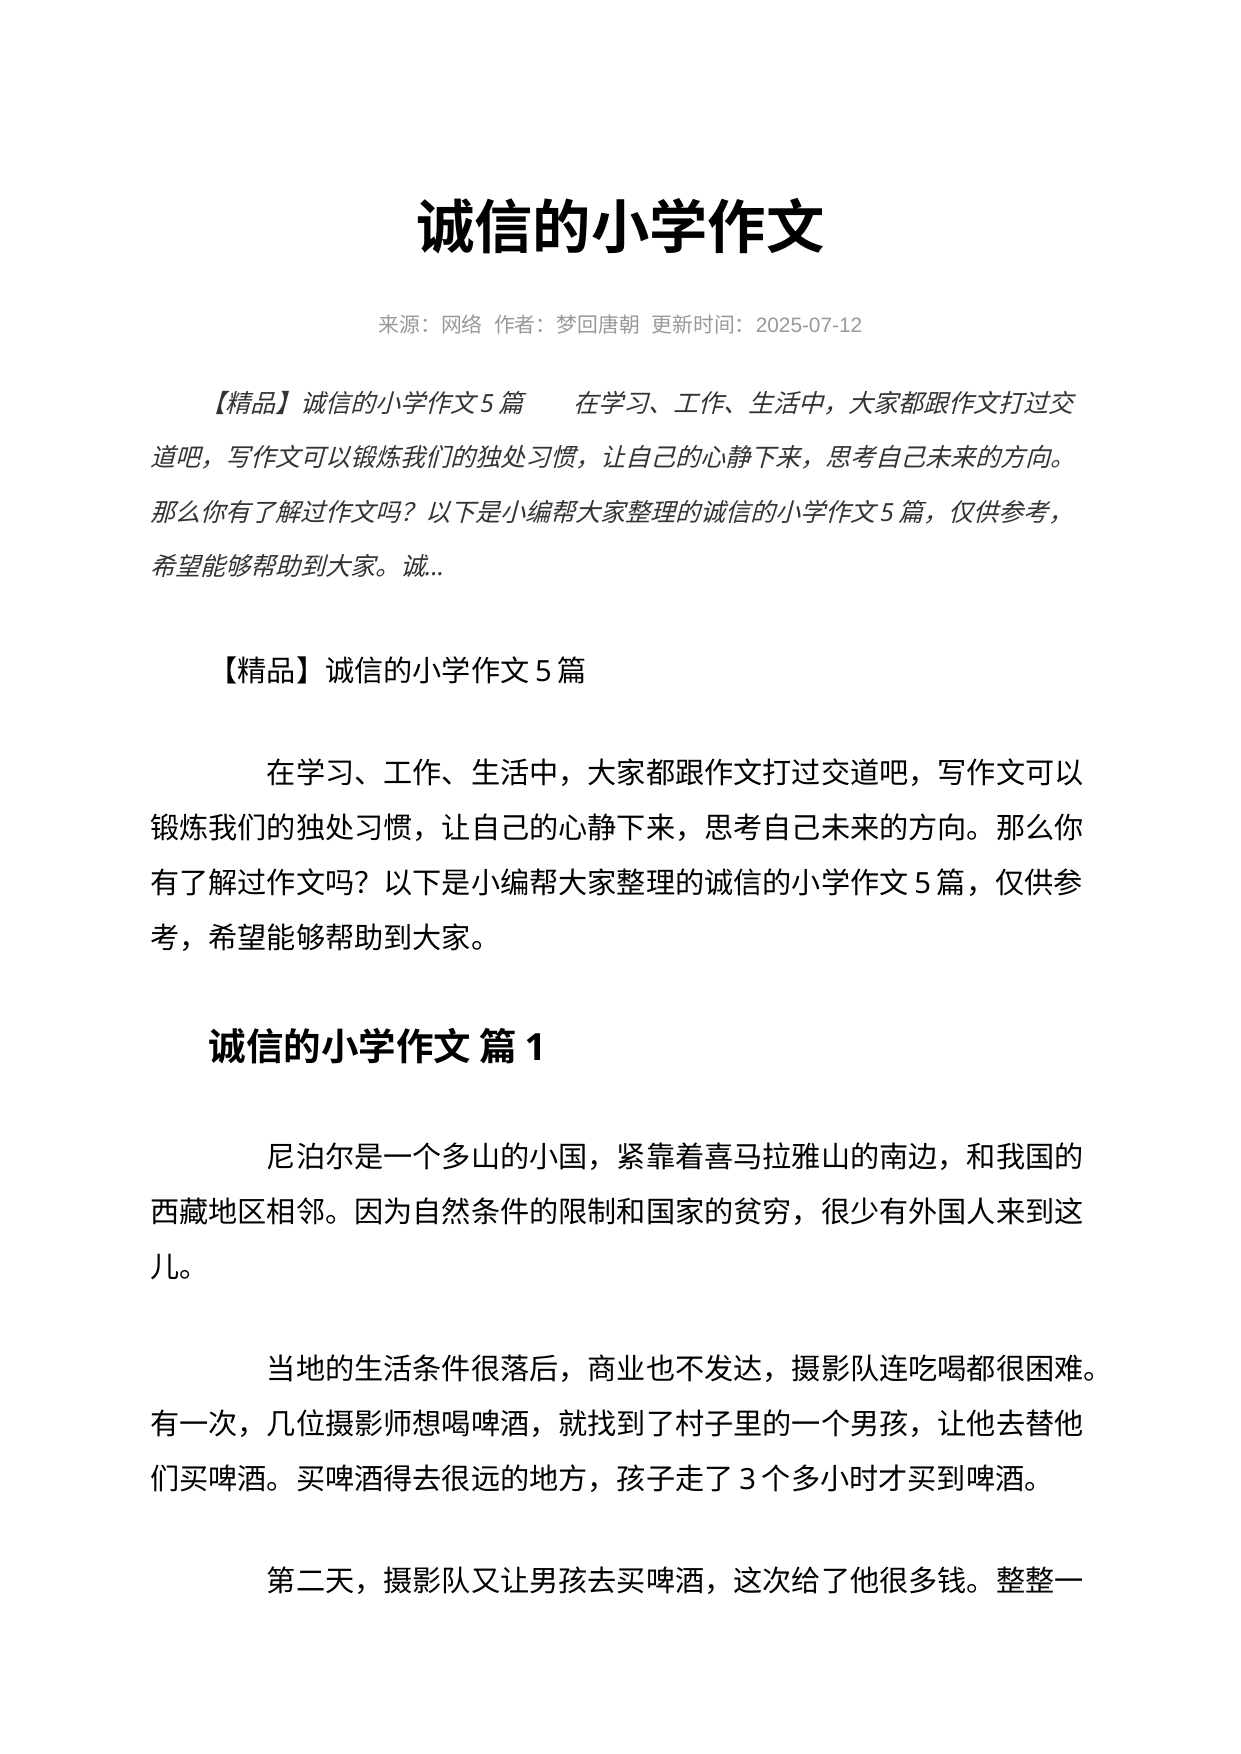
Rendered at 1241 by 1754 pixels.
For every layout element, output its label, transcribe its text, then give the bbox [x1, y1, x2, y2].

text 在学习、工作、生活中，大家都跟作文打过交道吧，写作文可以锻炼我们的独处习惯，让自己的心静下来，思考自己未来的方向。那么你有了解过作文吗？以下是小编帮大家整理的诚信的小学作文5篇，仅供参考，希望能够帮助到大家。 [150, 750, 1090, 957]
text 诚信的小学作文 篇1 [150, 1016, 1090, 1071]
text 【精品】诚信的小学作文5篇 [150, 648, 1090, 690]
text 当地的生活条件很落后，商业也不发达，摄影队连吃喝都很困难。有一次，几位摄影师想喝啤酒，就找到了村子里的一个男孩，让他去替他们买啤酒。买啤酒得去很远的地方，孩子走了3个多小时才买到啤酒。 [150, 1346, 1090, 1498]
text 【精品】诚信的小学作文5篇 在学习、工作、生活中，大家都跟作文打过交道吧，写作文可以锻炼我们的独处习惯，让自己的心静下来，思考自己未来的方向。那么你有了解过作文吗？以下是小编帮大家整理的诚信的小学作文5篇，仅供参考，希望能够帮助到大家。诚... [150, 383, 1090, 583]
text 尼泊尔是一个多山的小国，紧靠着喜马拉雅山的南边，和我国的西藏地区相邻。因为自然条件的限制和国家的贫穷，很少有外国人来到这儿。 [150, 1134, 1090, 1286]
subtitle 诚信的小学作文 [150, 181, 1090, 266]
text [150, 1557, 1090, 1599]
text 来源：网络 作者：梦回唐朝 更新时间：2025-07-12 [150, 313, 1090, 337]
